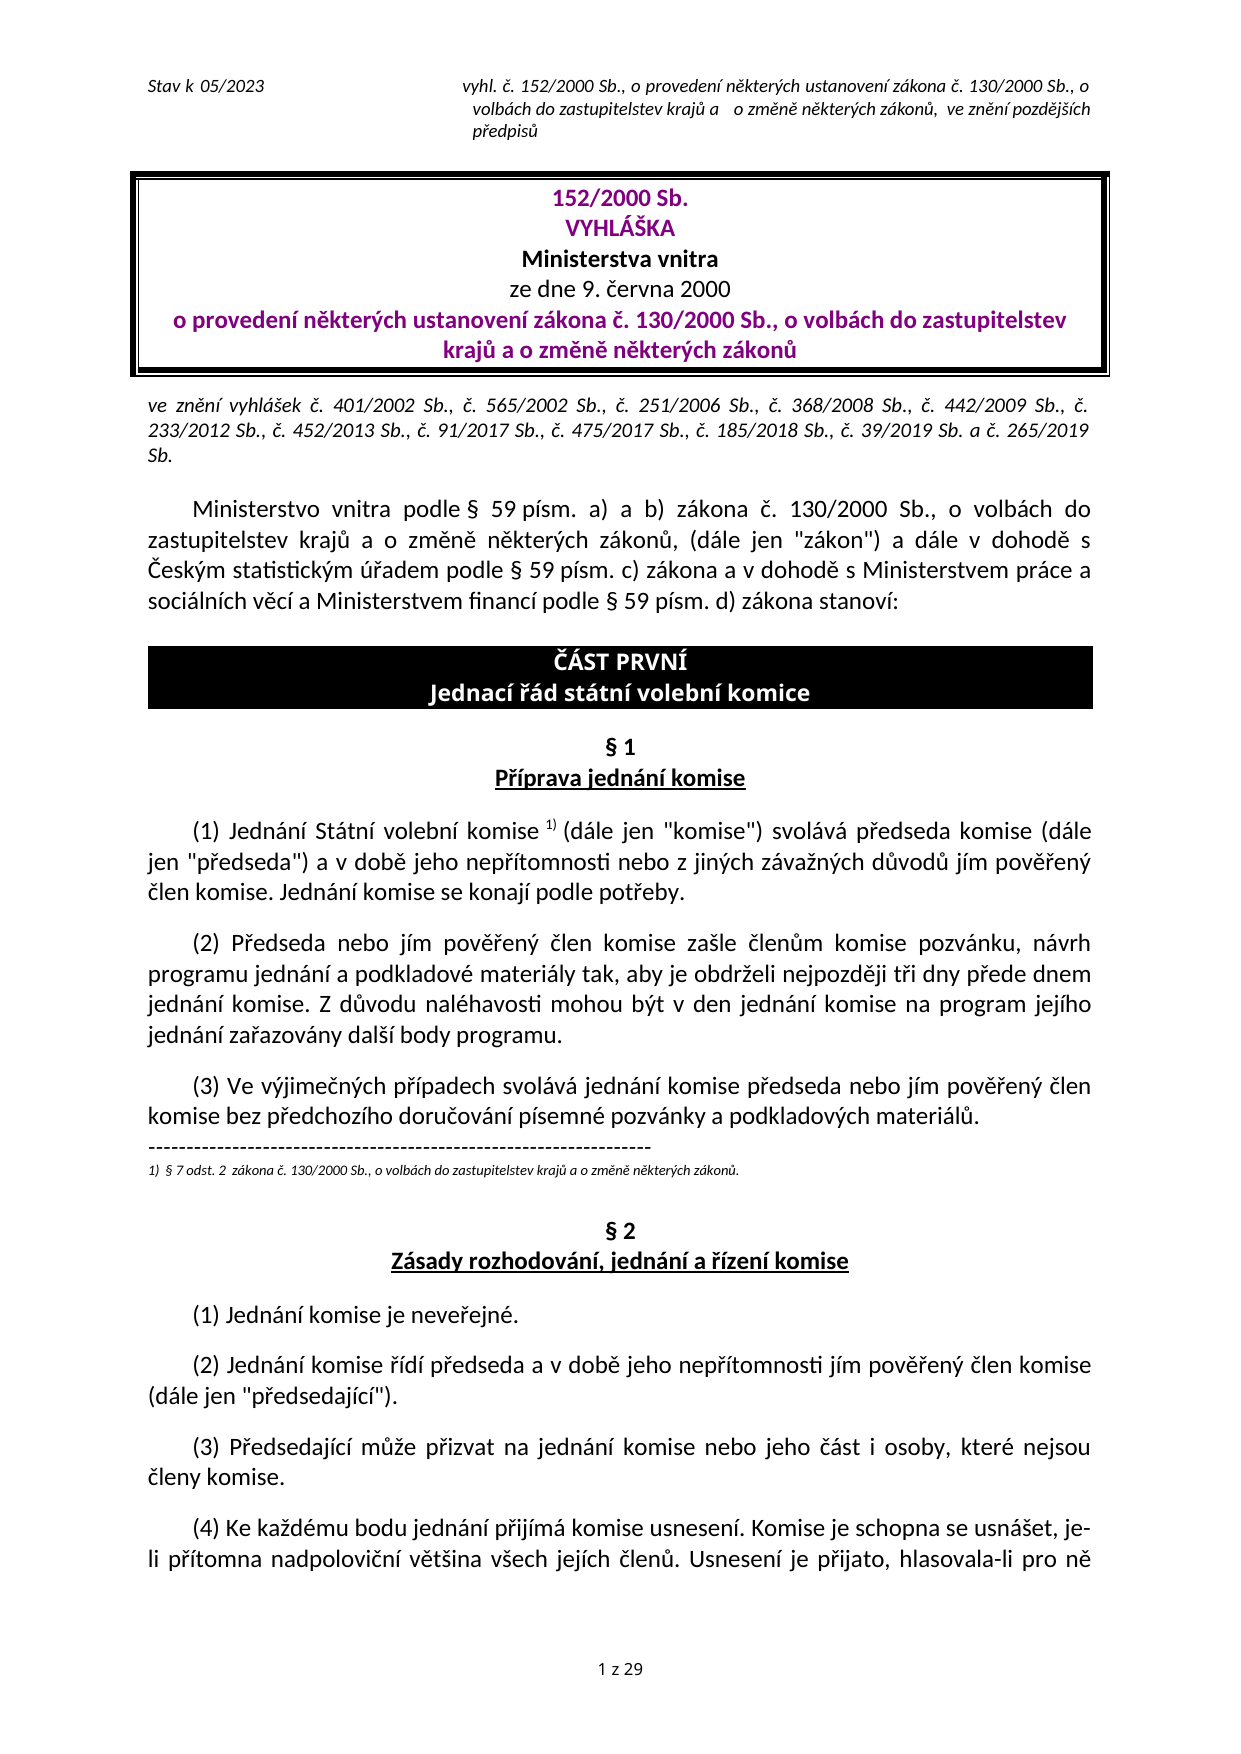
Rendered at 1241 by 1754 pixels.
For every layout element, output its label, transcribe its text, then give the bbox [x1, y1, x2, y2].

text § 2 [148, 1215, 1093, 1245]
text o provedení některých ustanovení zákona č. 130/2000 Sb., o volbách do zastupitelstev krajů a o změně některých zákonů [139, 293, 1101, 367]
text (2) Jednání komise řídí předseda a v době jeho nepřítomnosti jím pověřený člen komise (dále jen "předsedající"). [148, 1349, 1093, 1411]
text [148, 1512, 1093, 1573]
text 1) § 7 odst. 2 zákona č. 130/2000 Sb., o volbách do zastupitelstev krajů a o změně některých zákonů. [148, 1161, 1093, 1192]
text Příprava jednání komise [148, 762, 1093, 793]
text (1) Jednání komise je neveřejné. [148, 1299, 1093, 1329]
text Ministerstva vnitra [148, 243, 1093, 273]
text Zásady rozhodování, jednání a řízení komise [148, 1245, 1093, 1276]
text ve znění vyhlášek č. 401/2002 Sb., č. 565/2002 Sb., č. 251/2006 Sb., č. 368/2008 Sb., č. 442/2009 Sb., č. 233/2012 Sb., č. 452/2013 Sb., č. 91/2017 Sb., č. 475/2017 Sb., č. 185/2018 Sb., č. 39/2019 Sb. a č. 265/2019 Sb. [148, 392, 1093, 468]
text ------------------------------------------------------------------ [148, 1131, 1093, 1161]
text ze dne 9. června 2000 [148, 273, 1093, 293]
text (2) Předseda nebo jím pověřený člen komise zašle členům komise pozvánku, návrh programu jednání a podkladové materiály tak, aby je obdrželi nejpozději tři dny přede dnem jednání komise. Z důvodu naléhavosti mohou být v den jednání komise na program jejího jednání zařazovány další body programu. [148, 927, 1093, 1049]
text Ministerstvo vnitra podle § 59 písm. a) a b) zákona č. 130/2000 Sb., o volbách do zastupitelstev krajů a o změně některých zákonů, (dále jen "zákon") a dále v dohodě s Českým statistickým úřadem podle § 59 písm. c) zákona a v dohodě s Ministerstvem práce a sociálních věcí a Ministerstvem financí podle § 59 písm. d) zákona stanoví: [148, 493, 1093, 616]
text 152/2000 Sb. [139, 180, 1101, 212]
text (3) Ve výjimečných případech svolává jednání komise předseda nebo jím pověřený člen komise bez předchozího doručování písemné pozvánky a podkladových materiálů. [148, 1070, 1093, 1131]
text Jednací řád státní volební komice [148, 677, 1093, 709]
text (3) Předsedající může přizvat na jednání komise nebo jeho část i osoby, které nejsou členy komise. [148, 1431, 1093, 1492]
text VYHLÁŠKA [148, 212, 1093, 243]
text § 1 [148, 732, 1093, 762]
text ČÁST PRVNÍ [148, 646, 1093, 677]
text (1) Jednání Státní volební komise 1) (dále jen "komise") svolává předseda komise (dále jen "předseda") a v době jeho nepřítomnosti nebo z jiných závažných důvodů jím pověřený člen komise. Jednání komise se konají podle potřeby. [148, 816, 1093, 907]
